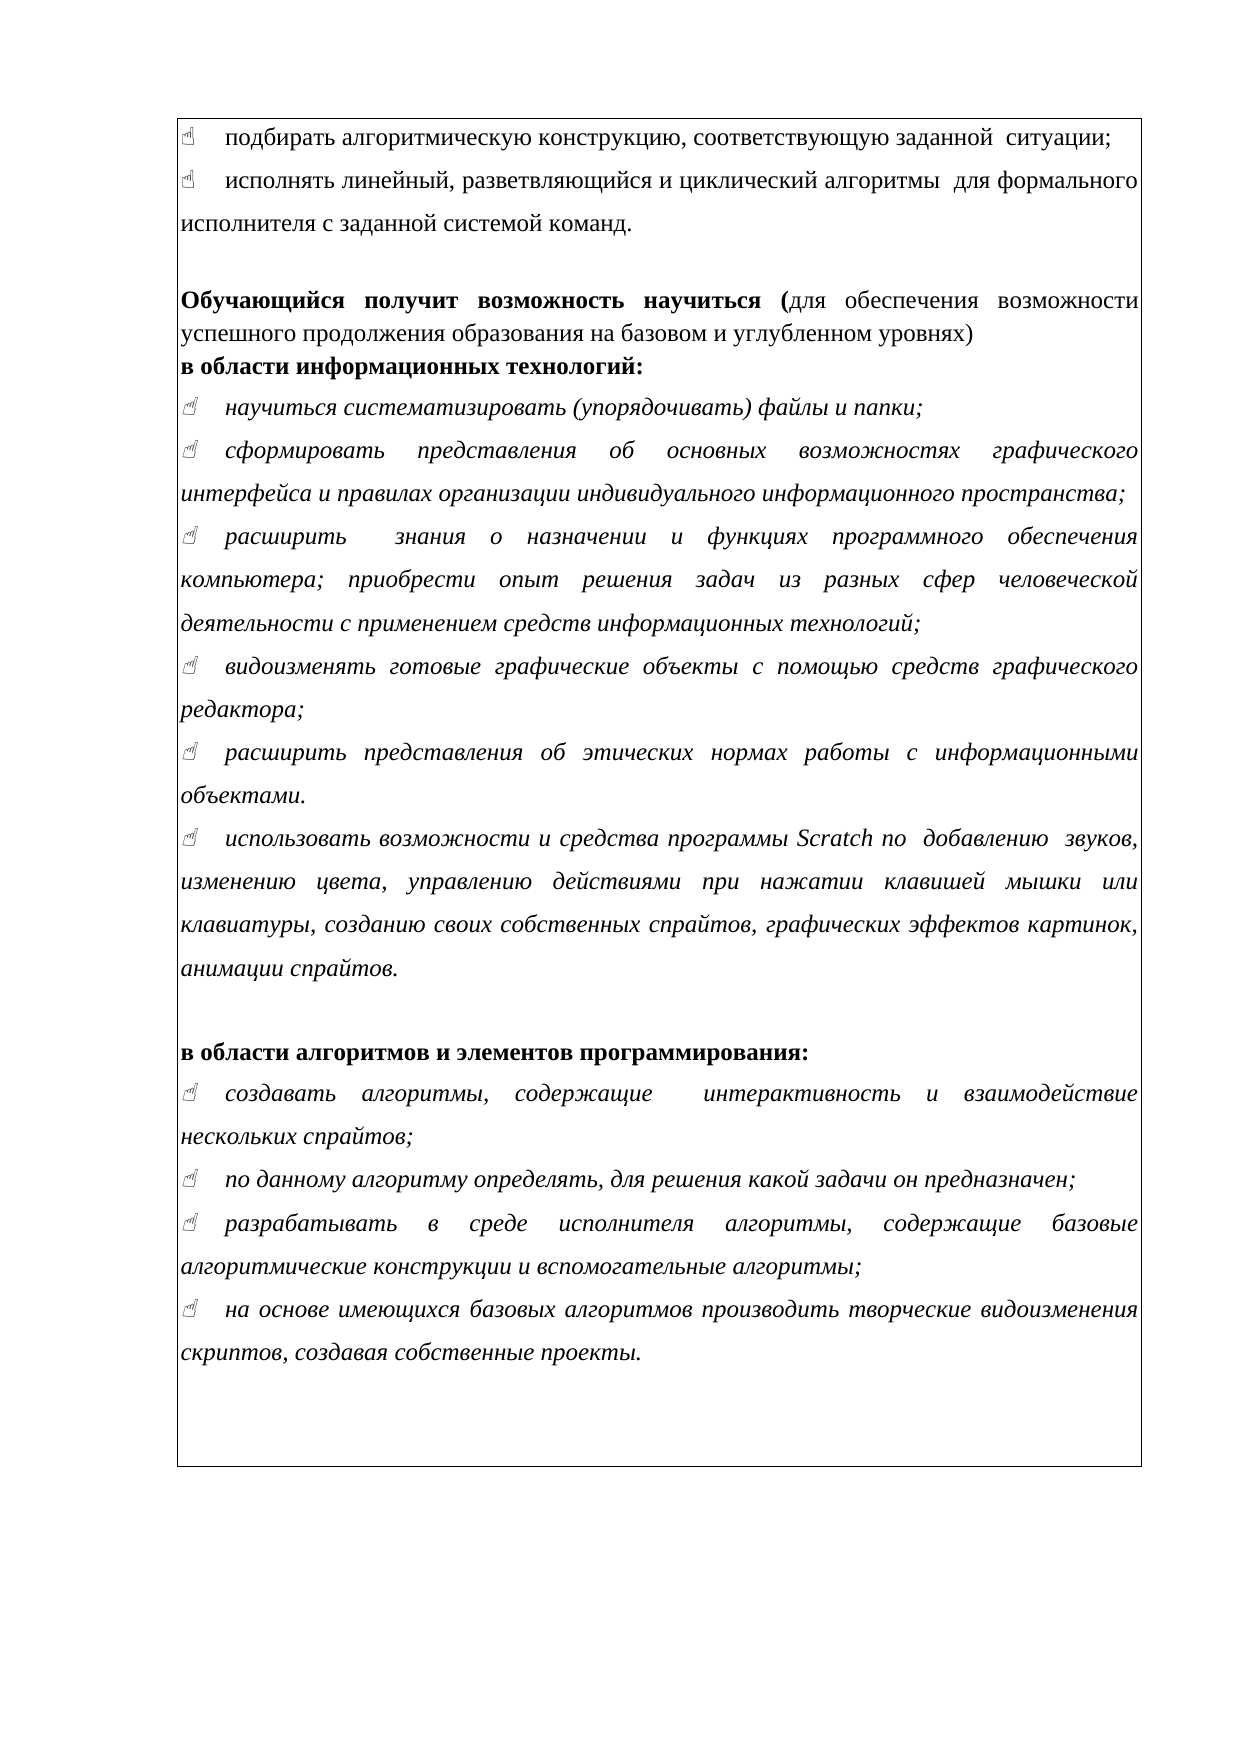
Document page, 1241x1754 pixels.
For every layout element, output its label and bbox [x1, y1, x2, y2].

table_header [178, 119, 1141, 1466]
